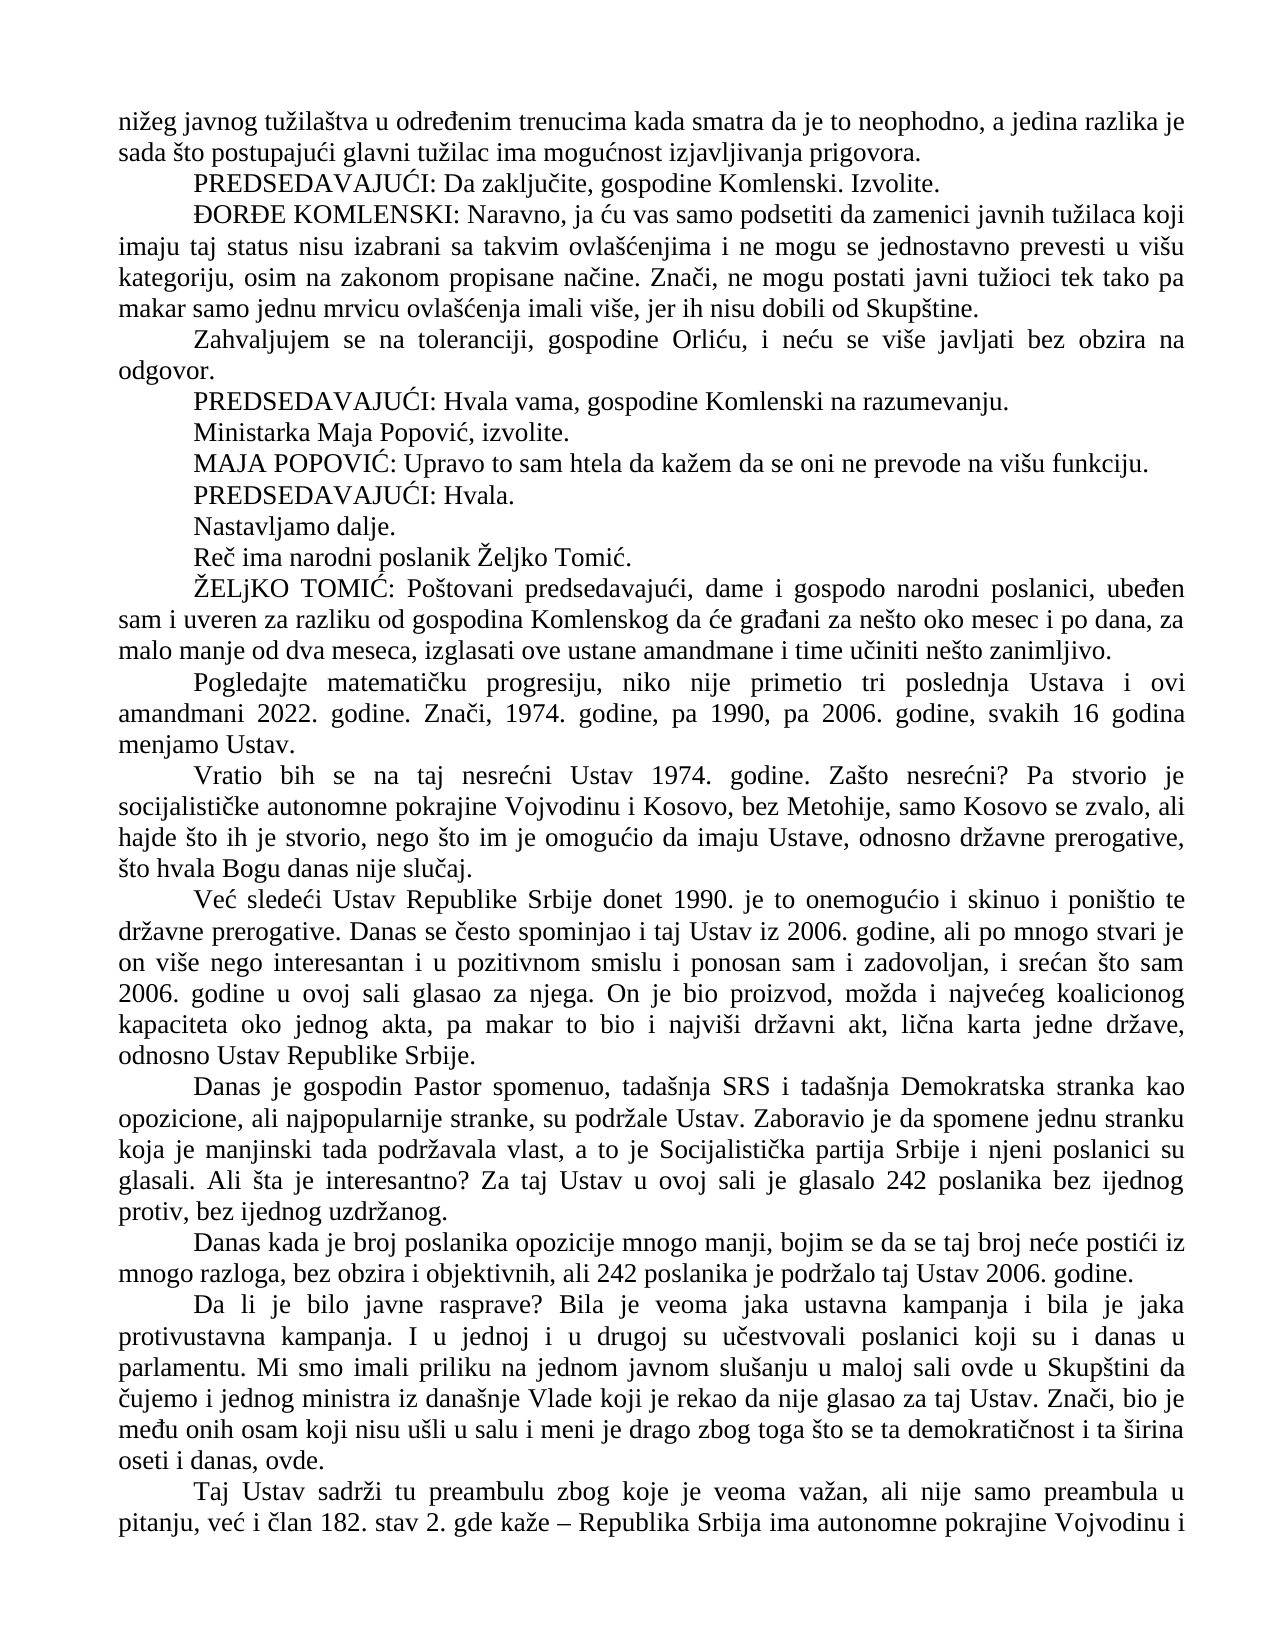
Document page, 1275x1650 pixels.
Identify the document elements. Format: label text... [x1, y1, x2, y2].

text ŽELjKO TOMIĆ: Poštovani predsedavajući, dame i gospodo narodni poslanici, ubeđen sam i uveren za razliku od gospodina Komlenskog da će građani za nešto oko mesec i po dana, za malo manje od dva meseca, izglasati ove ustane amandmane i time učiniti nešto zanimljivo. [118, 572, 1186, 666]
text Ministarka Maja Popović, izvolite. [118, 416, 1186, 448]
text Danas kada je broj poslanika opozicije mnogo manji, bojim se da se taj broj neće postići iz mnogo razloga, bez obzira i objektivnih, ali 242 poslanika je podržalo taj Ustav 2006. godine. [118, 1226, 1186, 1288]
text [118, 1475, 1186, 1538]
text ĐORĐE KOMLENSKI: Naravno, ja ću vas samo podsetiti da zamenici javnih tužilaca koji imaju taj status nisu izabrani sa takvim ovlašćenjima i ne mogu se jednostavno prevesti u višu kategoriju, osim na zakonom propisane načine. Znači, ne mogu postati javni tužioci tek tako pa makar samo jednu mrvicu ovlašćenja imali više, jer ih nisu dobili od Skupštine. [118, 198, 1186, 323]
text PREDSEDAVAJUĆI: Da zaključite, gospodine Komlenski. Izvolite. [118, 167, 1186, 198]
text PREDSEDAVAJUĆI: Hvala vama, gospodine Komlenski na razumevanju. [118, 385, 1186, 416]
text Da li je bilo javne rasprave? Bila je veoma jaka ustavna kampanja i bila je jaka protivustavna kampanja. I u jednoj i u drugoj su učestvovali poslanici koji su i danas u parlamentu. Mi smo imali priliku na jednom javnom slušanju u maloj sali ovde u Skupštini da čujemo i jednog ministra iz današnje Vlade koji je rekao da nije glasao za taj Ustav. Znači, bio je među onih osam koji nisu ušli u salu i meni je drago zbog toga što se ta demokratičnost i ta širina oseti i danas, ovde. [118, 1288, 1186, 1475]
text Reč ima narodni poslanik Željko Tomić. [118, 541, 1186, 572]
text Pogledajte matematičku progresiju, niko nije primetio tri poslednja Ustava i ovi amandmani 2022. godine. Znači, 1974. godine, pa 1990, pa 2006. godine, svakih 16 godina menjamo Ustav. [118, 666, 1186, 759]
text Već sledeći Ustav Republike Srbije donet 1990. je to onemogućio i skinuo i poništio te državne prerogative. Danas se često spominjao i taj Ustav iz 2006. godine, ali po mnogo stvari je on više nego interesantan i u pozitivnom smislu i ponosan sam i zadovoljan, i srećan što sam 2006. godine u ovoj sali glasao za njega. On je bio proizvod, možda i najvećeg koalicionog kapaciteta oko jednog akta, pa makar to bio i najviši državni akt, lična karta jedne države, odnosno Ustav Republike Srbije. [118, 884, 1186, 1071]
text Nastavljamo dalje. [118, 510, 1186, 541]
text Vratio bih se na taj nesrećni Ustav 1974. godine. Zašto nesrećni? Pa stvorio je socijalističke autonomne pokrajine Vojvodinu i Kosovo, bez Metohije, samo Kosovo se zvalo, ali hajde što ih je stvorio, nego što im je omogućio da imaju Ustave, odnosno državne prerogative, što hvala Bogu danas nije slučaj. [118, 759, 1186, 884]
text Danas je gospodin Pastor spomenuo, tadašnja SRS i tadašnja Demokratska stranka kao opozicione, ali najpopularnije stranke, su podržale Ustav. Zaboravio je da spomene jednu stranku koja je manjinski tada podržavala vlast, a to je Socijalistička partija Srbije i njeni poslanici su glasali. Ali šta je interesantno? Za taj Ustav u ovoj sali je glasalo 242 poslanika bez ijednog protiv, bez ijednog uzdržanog. [118, 1071, 1186, 1226]
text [118, 105, 1186, 167]
text MAJA POPOVIĆ: Upravo to sam htela da kažem da se oni ne prevode na višu funkciju. [118, 448, 1186, 479]
text PREDSEDAVAJUĆI: Hvala. [118, 479, 1186, 510]
text Zahvaljujem se na toleranciji, gospodine Orliću, i neću se više javljati bez obzira na odgovor. [118, 323, 1186, 385]
